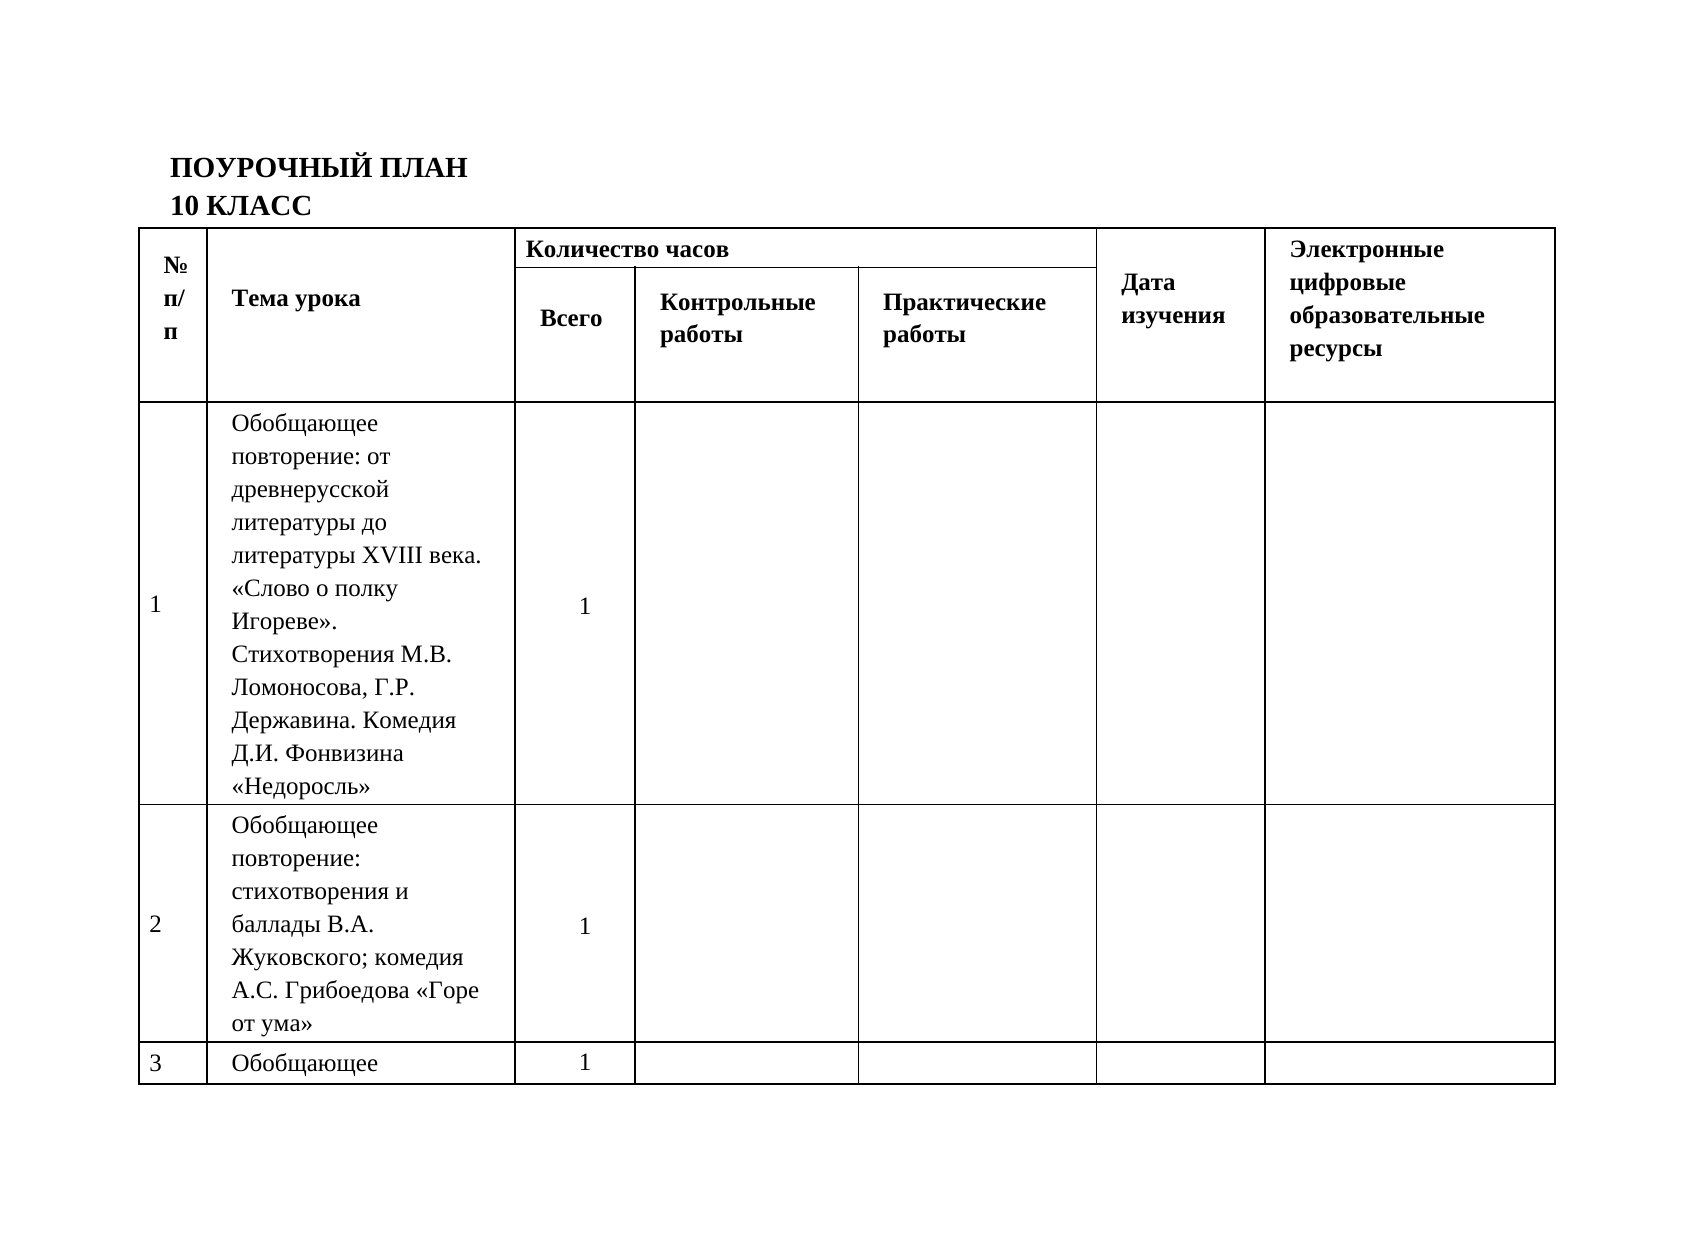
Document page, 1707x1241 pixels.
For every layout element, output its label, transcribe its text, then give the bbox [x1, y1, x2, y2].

table_cell [636, 1043, 858, 1083]
table_cell Контрольные работы [636, 268, 858, 401]
table_cell 1 [516, 403, 634, 804]
table_cell Всего [516, 268, 634, 401]
table_cell [859, 403, 1096, 804]
table_cell Обобщающее повторение: от древнерусской литературы до литературы XVIII века. «Слово о полку Игореве». Стихотворения М.В. Ломоносова, Г.Р. Державина. Комедия Д.И. Фонвизина «Недоросль» [208, 403, 514, 804]
table_cell [1266, 805, 1554, 1041]
table_header Количество часов [516, 229, 1096, 266]
table_cell Практические работы [859, 268, 1096, 401]
table_cell 1 [516, 1043, 634, 1083]
table_cell [1097, 1043, 1264, 1083]
table_cell Обобщающее повторение: стихотворения и баллады В.А. Жуковского; комедия А.С. Грибоедова «Горе от ума» [208, 805, 514, 1041]
table_cell [1266, 403, 1554, 804]
table_header Дата изучения [1097, 229, 1264, 401]
table_cell [1266, 1043, 1554, 1083]
table_cell 2 [140, 805, 206, 1041]
table_header Тема урока [208, 229, 514, 401]
table_cell [859, 805, 1096, 1041]
table_cell [636, 403, 858, 804]
table_header № п/п [140, 229, 206, 401]
table_cell [1097, 403, 1264, 804]
table_cell [636, 805, 858, 1041]
text ПОУРОЧНЫЙ ПЛАН [162, 150, 1557, 183]
table_cell [1097, 805, 1264, 1041]
table_cell [859, 1043, 1096, 1083]
table_cell 1 [516, 805, 634, 1041]
table_header Электронные цифровые образовательные ресурсы [1266, 229, 1554, 401]
text 10 КЛАСС [162, 188, 1557, 222]
table_cell 1 [140, 403, 206, 804]
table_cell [208, 1043, 514, 1083]
table_cell 3 [140, 1043, 206, 1083]
